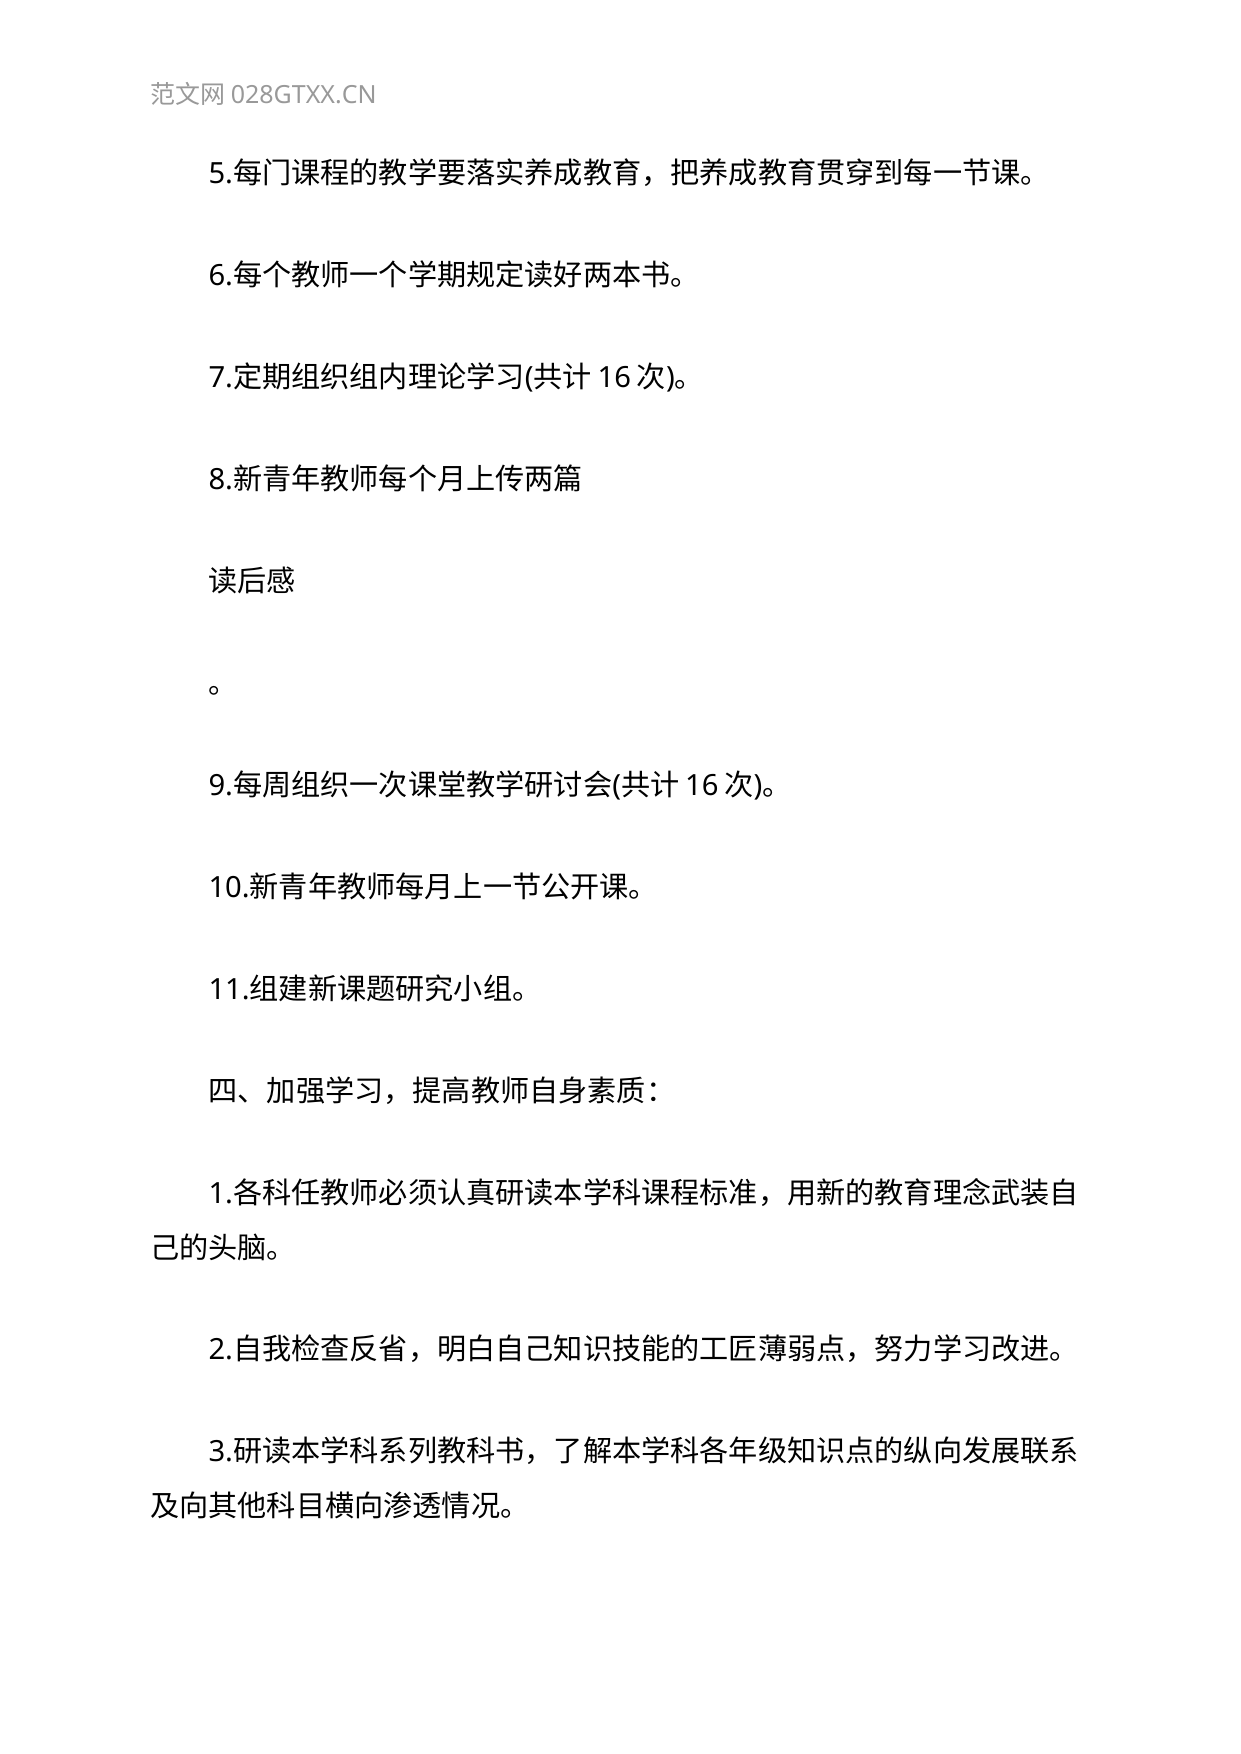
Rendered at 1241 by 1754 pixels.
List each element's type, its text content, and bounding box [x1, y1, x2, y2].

text 5.每门课程的教学要落实养成教育，把养成教育贯穿到每一节课。 [150, 150, 1090, 192]
text 9.每周组织一次课堂教学研讨会(共计16次)。 [150, 761, 1090, 804]
text 四、加强学习，提高教师自身素质： [150, 1067, 1090, 1110]
text 6.每个教师一个学期规定读好两本书。 [150, 252, 1090, 294]
text 8.新青年教师每个月上传两篇 [150, 456, 1090, 498]
text 1.各科任教师必须认真研读本学科课程标准，用新的教育理念武装自己的头脑。 [150, 1169, 1090, 1266]
text 3.研读本学科系列教科书，了解本学科各年级知识点的纵向发展联系及向其他科目横向渗透情况。 [150, 1428, 1090, 1525]
text 读后感 [150, 558, 1090, 600]
text 11.组建新课题研究小组。 [150, 965, 1090, 1008]
text 。 [150, 660, 1090, 702]
text 10.新青年教师每月上一节公开课。 [150, 863, 1090, 906]
text 7.定期组织组内理论学习(共计16次)。 [150, 354, 1090, 396]
text 2.自我检查反省，明白自己知识技能的工匠薄弱点，努力学习改进。 [150, 1326, 1090, 1368]
